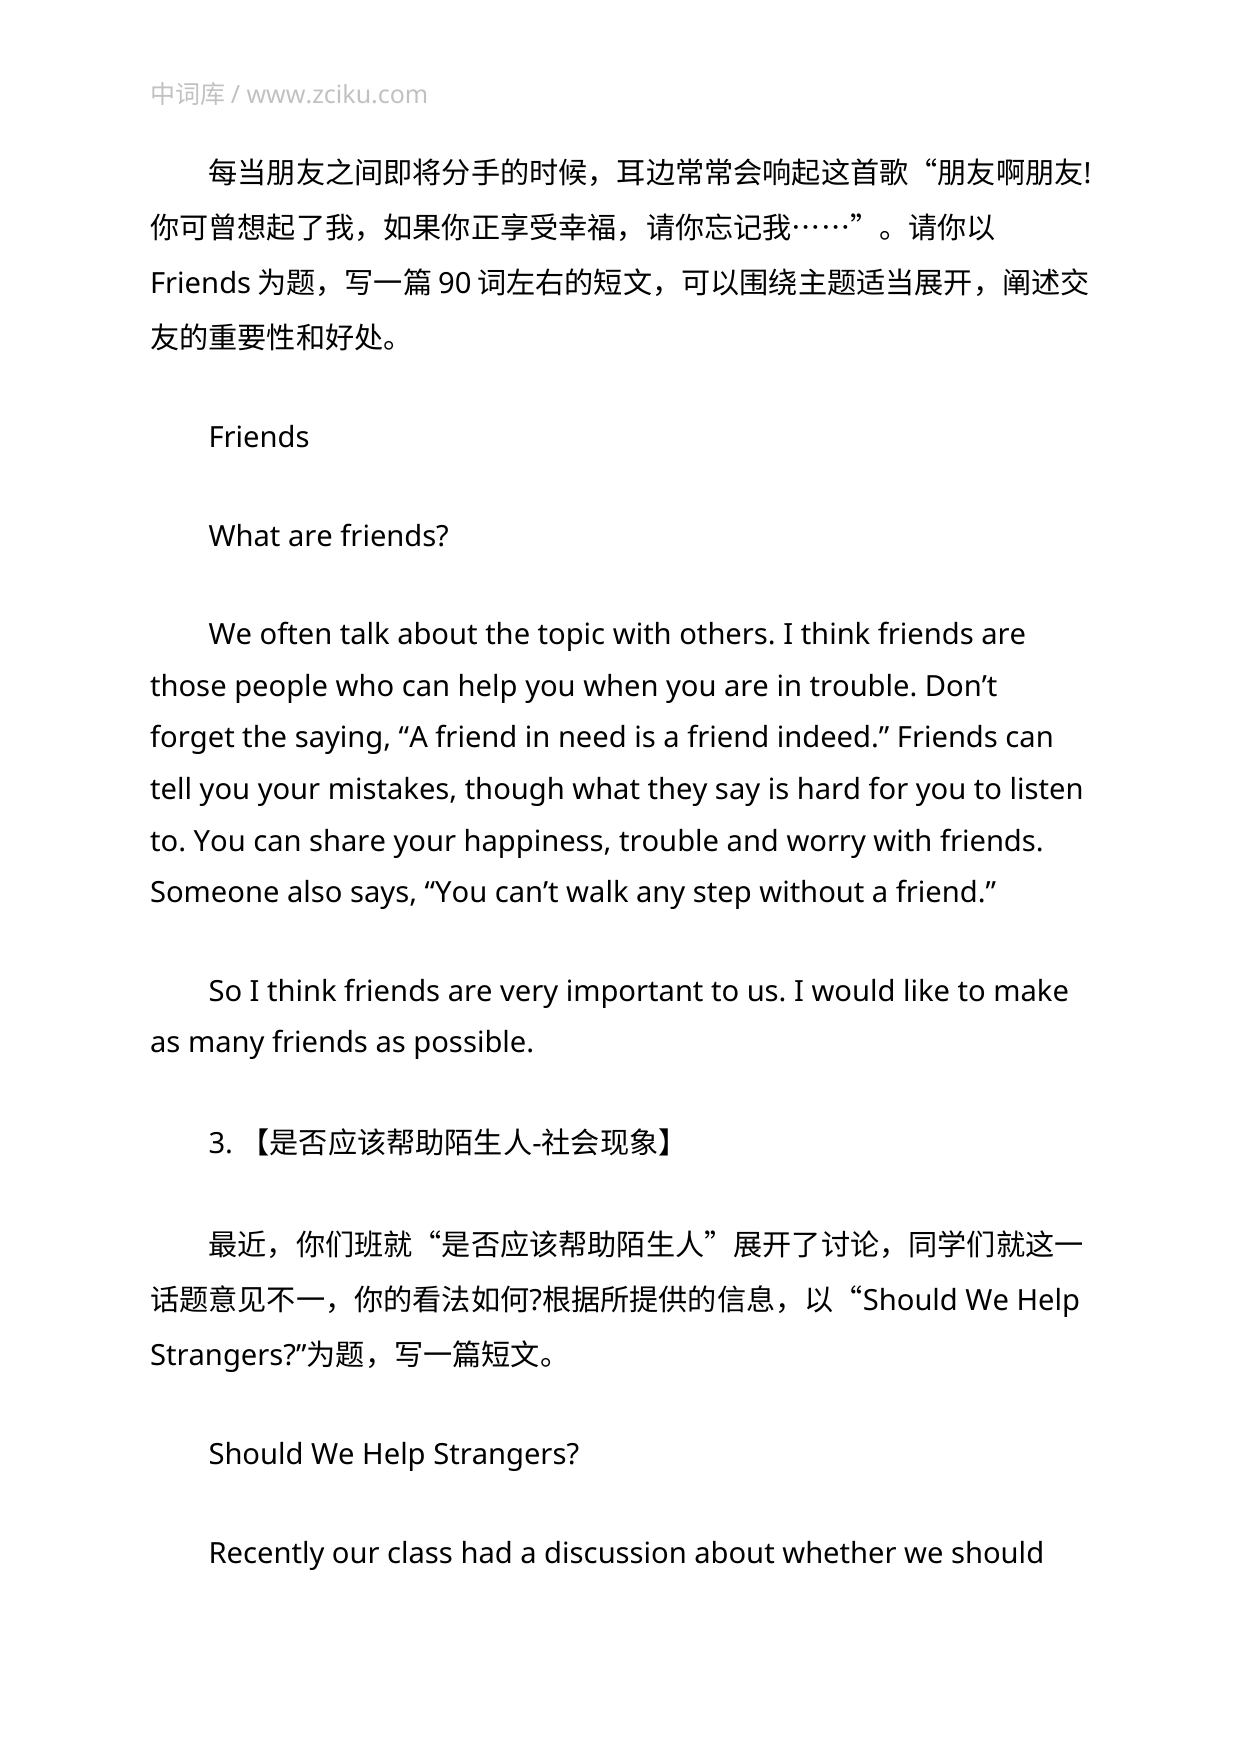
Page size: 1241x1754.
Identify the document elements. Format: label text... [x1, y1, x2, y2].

text 最近，你们班就“是否应该帮助陌生人”展开了讨论，同学们就这一话题意见不一，你的看法如何?根据所提供的信息，以“Should We Help Strangers?”为题，写一篇短文。 [150, 1222, 1090, 1374]
text So I think friends are very important to us. I would like to make as many friends as possible. [150, 970, 1090, 1061]
text Friends [150, 417, 1090, 456]
text What are friends? [150, 515, 1090, 555]
text 每当朋友之间即将分手的时候，耳边常常会响起这首歌“朋友啊朋友!你可曾想起了我，如果你正享受幸福，请你忘记我……”。请你以Friends为题，写一篇90词左右的短文，可以围绕主题适当展开，阐述交友的重要性和好处。 [150, 150, 1090, 357]
text We often talk about the topic with others. I think friends are those people who can help you when you are in trouble. Don’t forget the saying, “A friend in need is a friend indeed.” Friends can tell you your mistakes, though what they say is hard for you to listen to. You can share your happiness, trouble and worry with friends. Someone also says, “You can’t walk any step without a friend.” [150, 613, 1090, 911]
text 3. 【是否应该帮助陌生人-社会现象】 [150, 1120, 1090, 1162]
text Should We Help Strangers? [150, 1434, 1090, 1473]
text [150, 1532, 1090, 1572]
